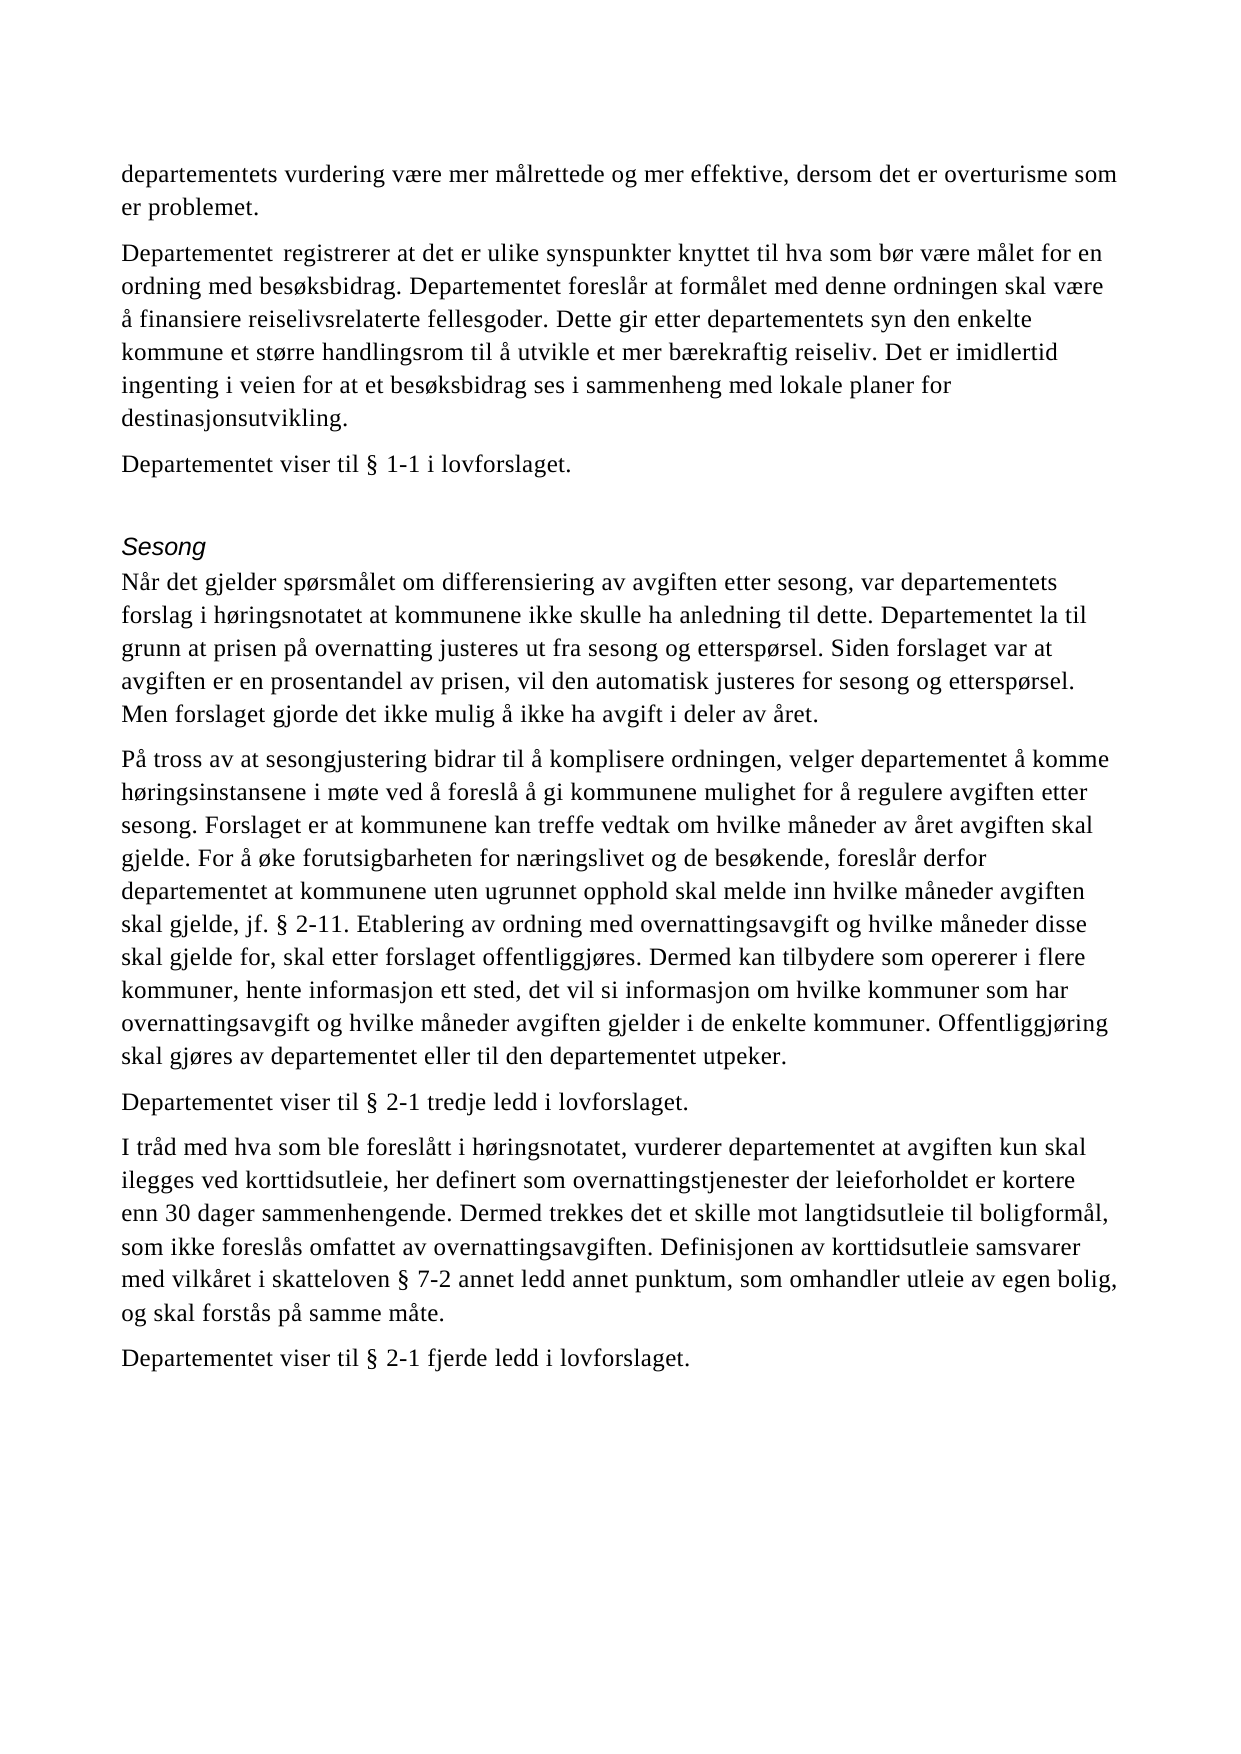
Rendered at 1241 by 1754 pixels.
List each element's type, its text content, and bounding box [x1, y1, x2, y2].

text Når det gjelder spørsmålet om differensiering av avgiften etter sesong, var departementets forslag i høringsnotatet at kommunene ikke skulle ha anledning til dette. Departementet la til grunn at prisen på overnatting justeres ut fra sesong og etterspørsel. Siden forslaget var at avgiften er en prosentandel av prisen, vil den automatisk justeres for sesong og etterspørsel. Men forslaget gjorde det ikke mulig å ikke ha avgift i deler av året. [121, 567, 1119, 727]
text Departementet registrerer at det er ulike synspunkter knyttet til hva som bør være målet for en ordning med besøksbidrag. Departementet foreslår at formålet med denne ordningen skal være å finansiere reiselivsrelaterte fellesgoder. Dette gir etter departementets syn den enkelte kommune et større handlingsrom til å utvikle et mer bærekraftig reiseliv. Det er imidlertid ingenting i veien for at et besøksbidrag ses i sammenheng med lokale planer for destinasjonsutvikling. [121, 238, 1119, 432]
text I tråd med hva som ble foreslått i høringsnotatet, vurderer departementet at avgiften kun skal ilegges ved korttidsutleie, her definert som overnattingstjenester der leieforholdet er kortere enn 30 dager sammenhengende. Dermed trekkes det et skille mot langtidsutleie til boligformål, som ikke foreslås omfattet av overnattingsavgiften. Definisjonen av korttidsutleie samsvarer med vilkåret i skatteloven § 7-2 annet ledd annet punktum, som omhandler utleie av egen bolig, og skal forstås på samme måte. [121, 1132, 1119, 1326]
text Sesong [121, 532, 1119, 560]
text På tross av at sesongjustering bidrar til å komplisere ordningen, velger departementet å komme høringsinstansene i møte ved å foreslå å gi kommunene mulighet for å regulere avgiften etter sesong. Forslaget er at kommunene kan treffe vedtak om hvilke måneder av året avgiften skal gjelde. For å øke forutsigbarheten for næringslivet og de besøkende, foreslår derfor departementet at kommunene uten ugrunnet opphold skal melde inn hvilke måneder avgiften skal gjelde, jf. § 2-11. Etablering av ordning med overnattingsavgift og hvilke måneder disse skal gjelde for, skal etter forslaget offentliggjøres. Dermed kan tilbydere som opererer i flere kommuner, hente informasjon ett sted, det vil si informasjon om hvilke kommuner som har overnattingsavgift og hvilke måneder avgiften gjelder i de enkelte kommuner. Offentliggjøring skal gjøres av departementet eller til den departementet utpeker. [121, 744, 1119, 1070]
text Departementet viser til § 2-1 fjerde ledd i lovforslaget. [121, 1343, 1119, 1372]
text Departementet viser til § 2-1 tredje ledd i lovforslaget. [121, 1087, 1119, 1116]
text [121, 159, 1119, 221]
text Departementet viser til § 1-1 i lovforslaget. [121, 449, 1119, 477]
